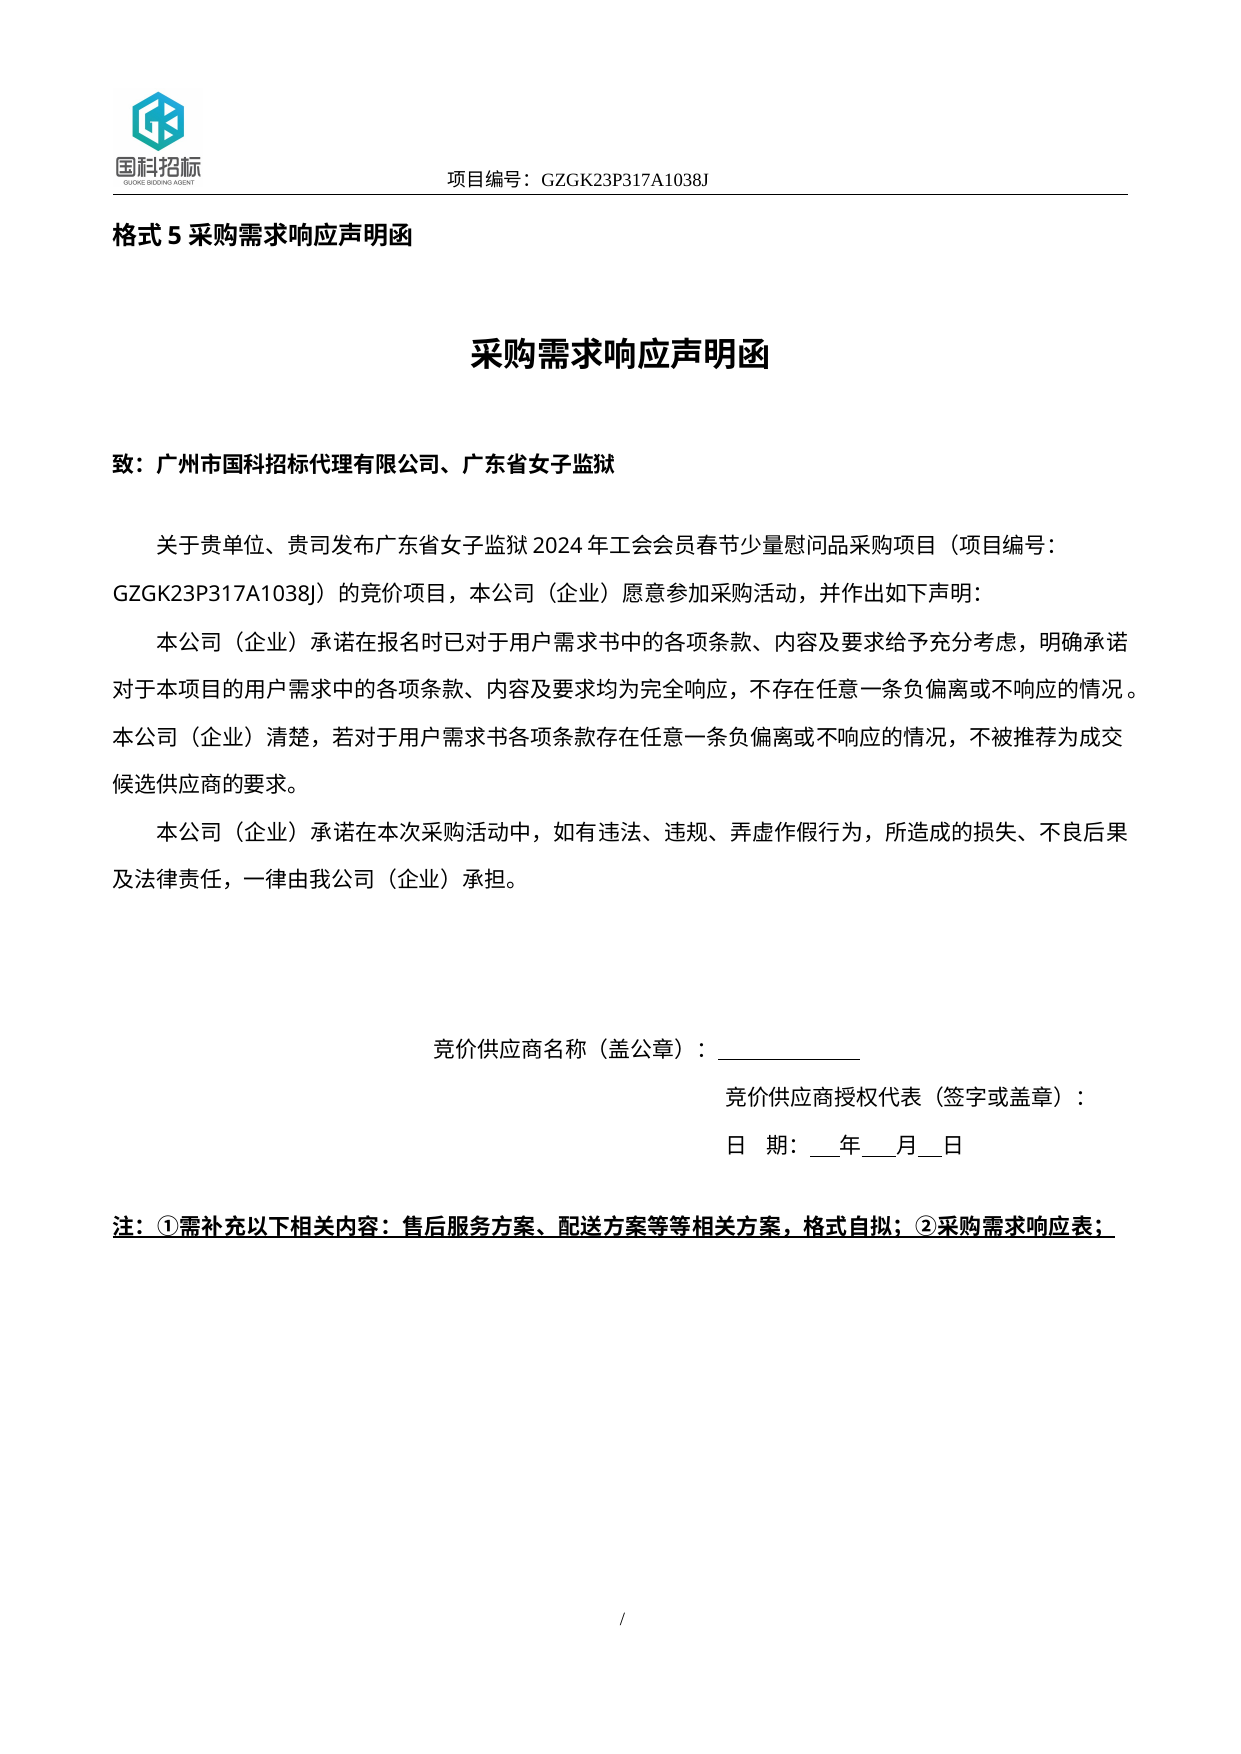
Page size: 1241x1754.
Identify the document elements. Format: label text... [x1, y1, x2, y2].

text 注：①需补充以下相关内容：售后服务方案、配送方案等等相关方案，格式自拟；②采购需求响应表； [112, 1209, 1128, 1241]
text 格式5 采购需求响应声明函 [112, 201, 1128, 266]
text 采购需求响应声明函 [112, 319, 1128, 384]
text 致：广州市国科招标代理有限公司、广东省女子监狱 [112, 447, 1128, 479]
text 本公司（企业）承诺在报名时已对于用户需求书中的各项条款、内容及要求给予充分考虑，明确承诺对于本项目的用户需求中的各项条款、内容及要求均为完全响应，不存在任意一条负偏离或不响应的情况。本公司（企业）清楚，若对于用户需求书各项条款存在任意一条负偏离或不响应的情况，不被推荐为成交候选供应商的要求。 [112, 624, 1128, 799]
text 竞价供应商授权代表（签字或盖章）： [495, 1080, 1128, 1112]
text 竞价供应商名称（盖公章）： [123, 1031, 1128, 1064]
text 本公司（企业）承诺在本次采购活动中，如有违法、违规、弄虚作假行为，所造成的损失、不良后果及法律责任，一律由我公司（企业）承担。 [112, 814, 1128, 894]
text 关于贵单位、贵司发布广东省女子监狱2024年工会会员春节少量慰问品采购项目（项目编号：GZGK23P317A1038J）的竞价项目，本公司（企业）愿意参加采购活动，并作出如下声明： [112, 527, 1128, 609]
picture [112, 88, 204, 187]
text 日 期： 年 月 日 [112, 1128, 1128, 1161]
